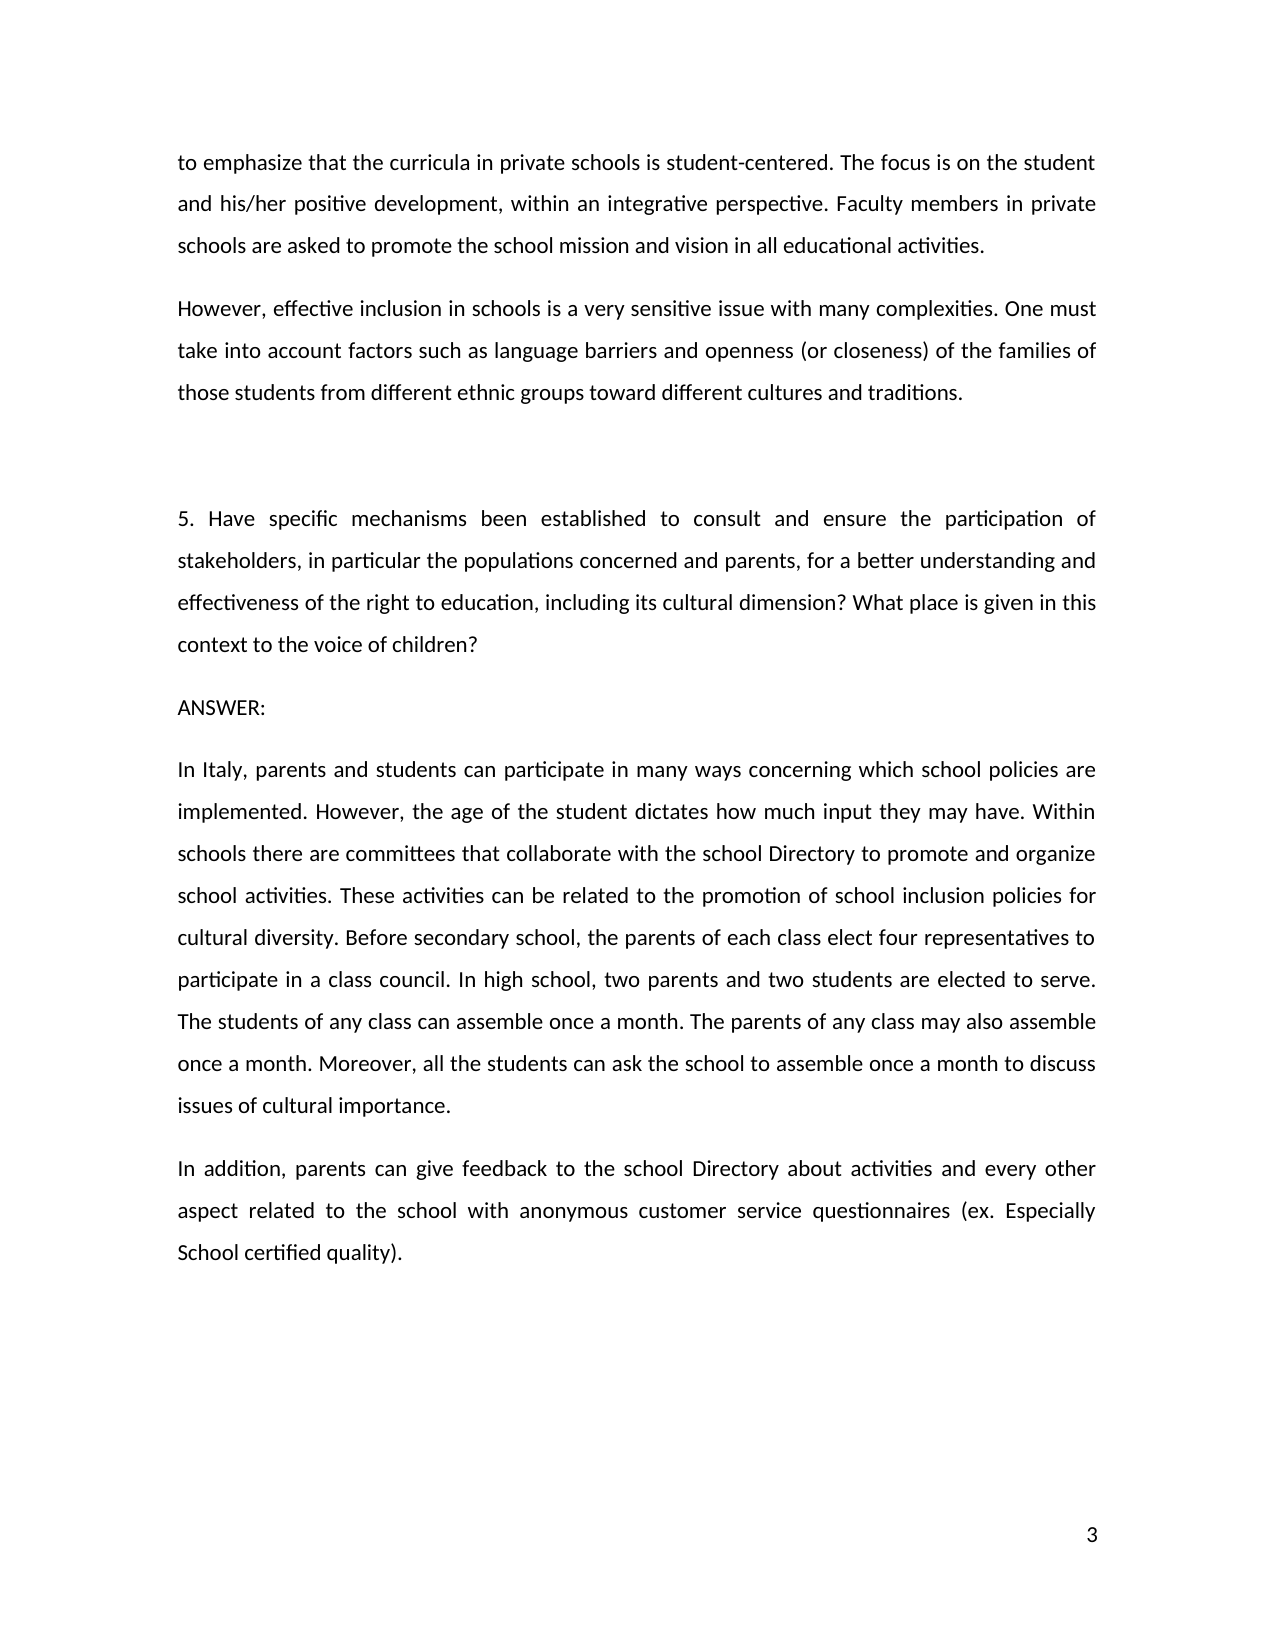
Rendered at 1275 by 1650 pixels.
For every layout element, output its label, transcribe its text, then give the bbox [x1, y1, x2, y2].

text In Italy, parents and students can participate in many ways concerning which school policies are implemented. However, the age of the student dictates how much input they may have. Within schools there are committees that collaborate with the school Directory to promote and organize school activities. These activities can be related to the promotion of school inclusion policies for cultural diversity. Before secondary school, the parents of each class elect four representatives to participate in a class council. In high school, two parents and two students are elected to serve. The students of any class can assemble once a month. The parents of any class may also assemble once a month. Moreover, all the students can ask the school to assemble once a month to discuss issues of cultural importance. [177, 756, 1098, 1119]
text However, effective inclusion in schools is a very sensitive issue with many complexities. One must take into account factors such as language barriers and openness (or closeness) of the families of those students from different ethnic groups toward different cultures and traditions. [177, 294, 1098, 406]
text In addition, parents can give feedback to the school Directory about activities and every other aspect related to the school with anonymous customer service questionnaires (ex. Especially School certified quality). [177, 1154, 1098, 1266]
text 5. Have specific mechanisms been established to consult and ensure the participation of stakeholders, in particular the populations concerned and parents, for a better understanding and effectiveness of the right to education, including its cultural dimension? What place is given in this context to the voice of children? [177, 504, 1098, 658]
text ANSWER: [177, 693, 1098, 721]
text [177, 148, 1098, 259]
